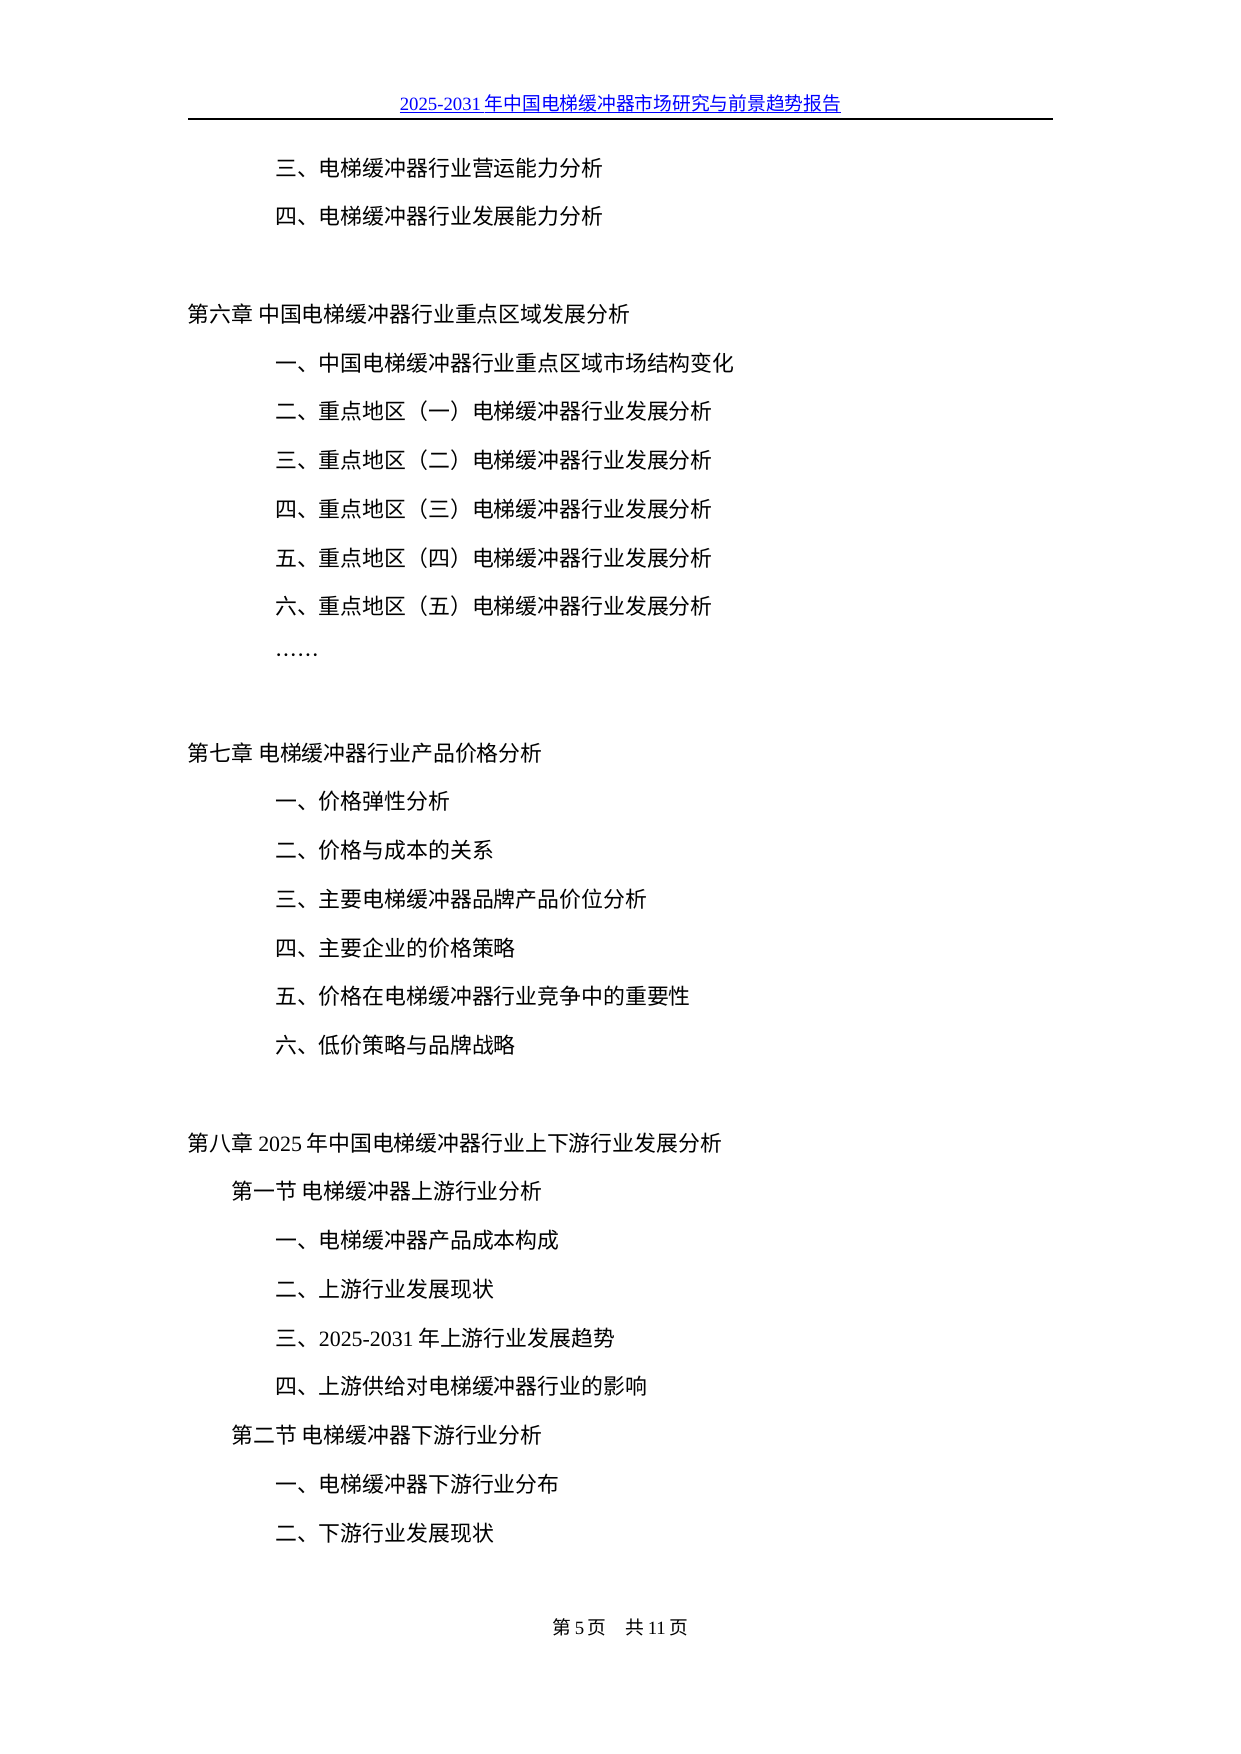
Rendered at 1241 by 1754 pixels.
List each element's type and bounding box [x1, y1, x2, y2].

text [187, 150, 1053, 1548]
